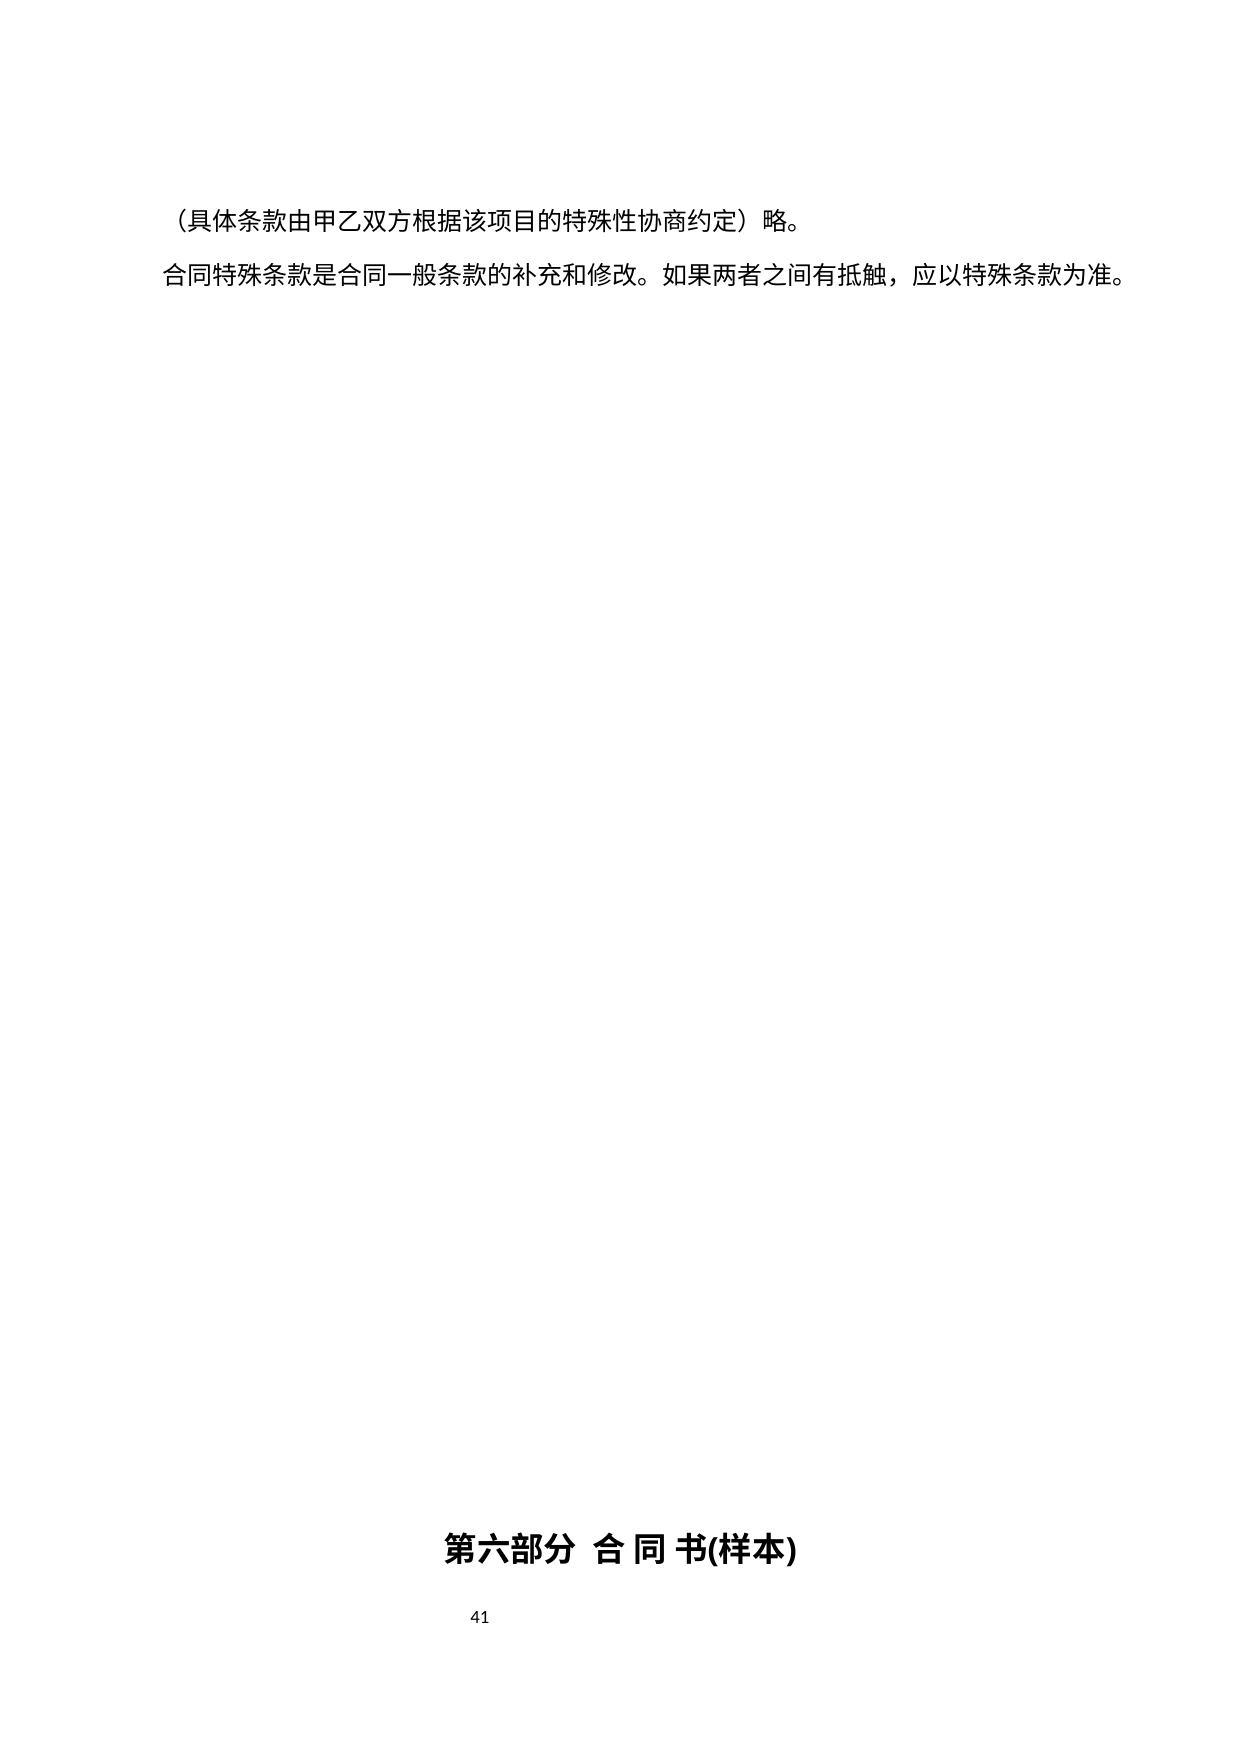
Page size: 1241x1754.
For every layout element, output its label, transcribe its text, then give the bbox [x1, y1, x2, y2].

text 合同特殊条款是合同一般条款的补充和修改。如果两者之间有抵触，应以特殊条款为准。 [112, 255, 1128, 292]
text （具体条款由甲乙双方根据该项目的特殊性协商约定）略。 [112, 201, 1128, 237]
text 第六部分 合 同 书(样本) [112, 1515, 1128, 1573]
